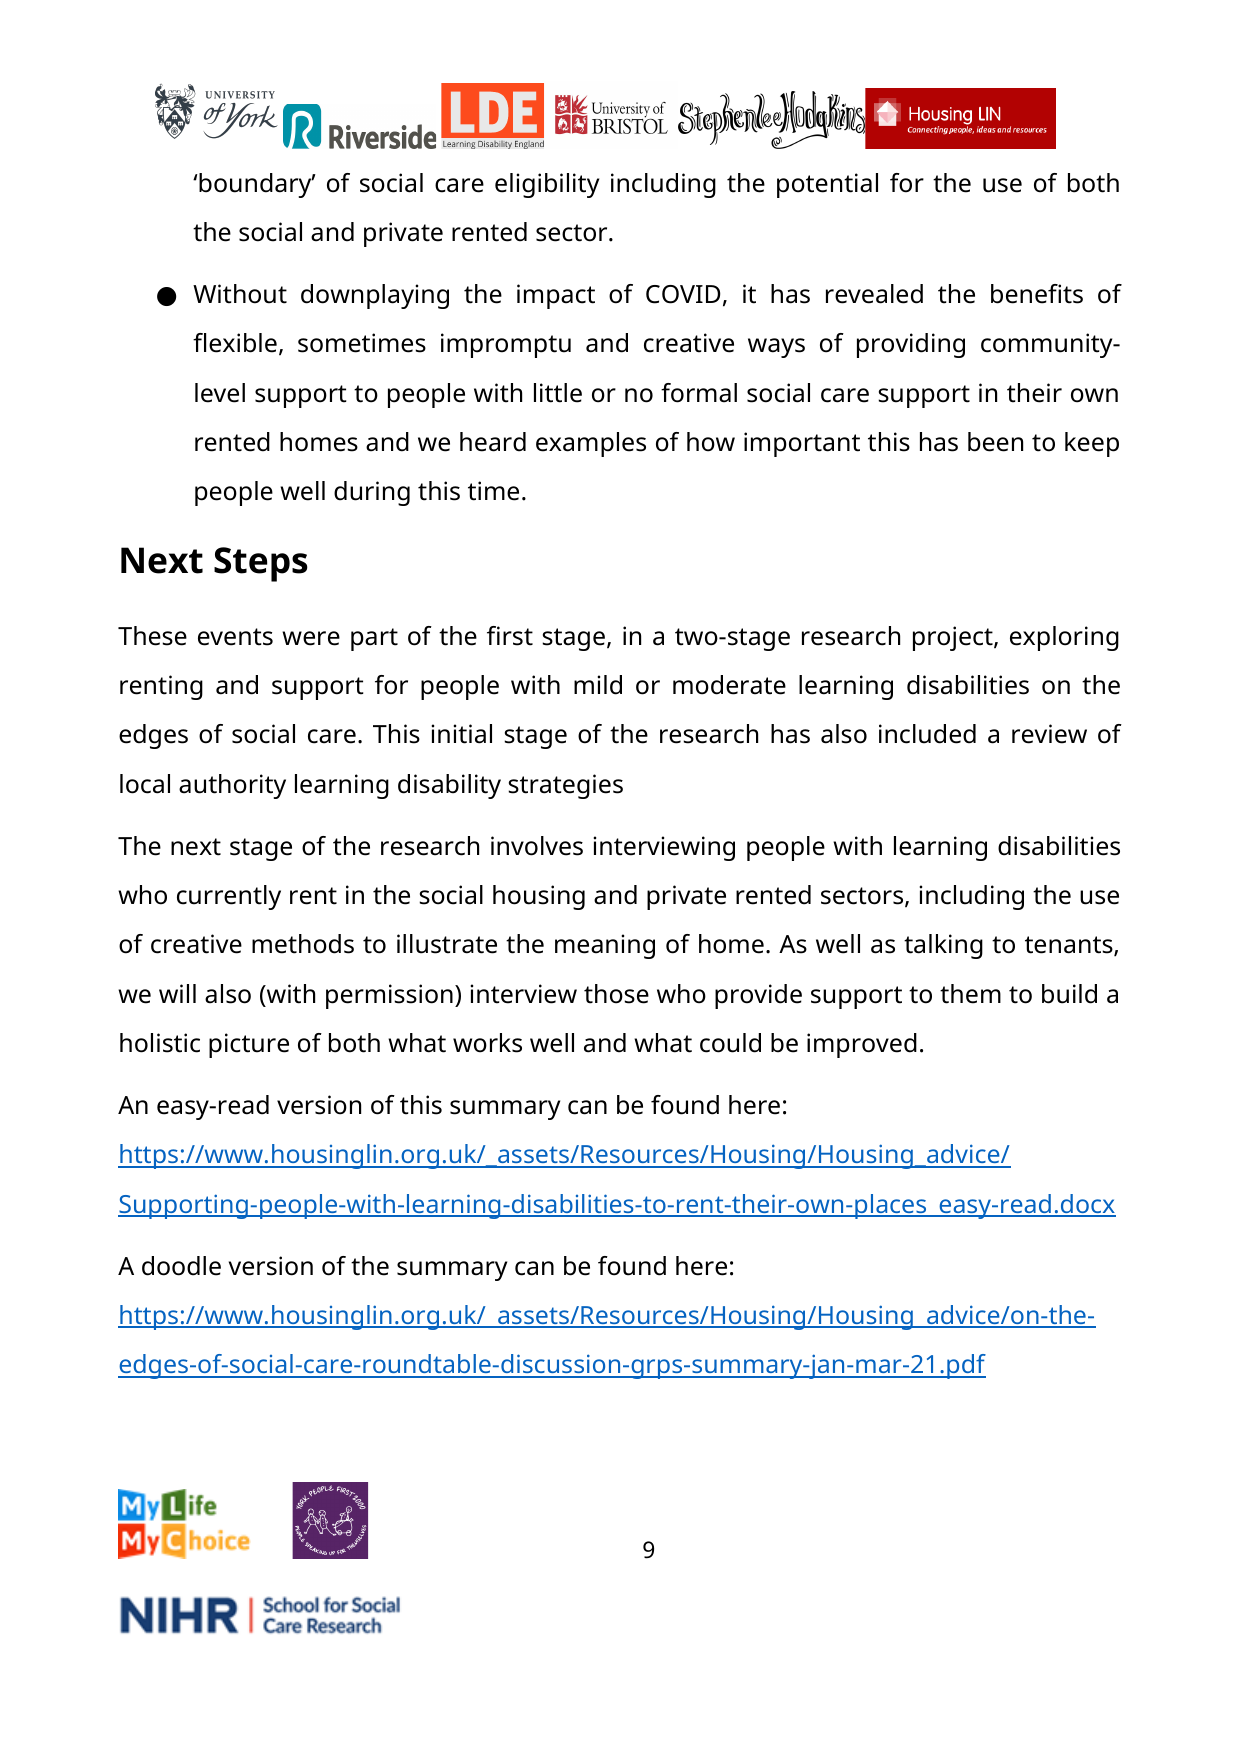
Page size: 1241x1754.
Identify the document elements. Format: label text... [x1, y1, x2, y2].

subtitle Next Steps [118, 536, 1122, 584]
picture [118, 1489, 251, 1559]
picture [441, 81, 1056, 149]
picture [283, 104, 437, 149]
text These events were part of the first stage, in a two-stage research project, exploring renting and support for people with mild or moderate learning disabilities on the edges of social care. This initial stage of the research has also included a review of local authority learning disability strategies [118, 618, 1122, 800]
picture [292, 1482, 369, 1559]
picture [118, 1576, 425, 1654]
text An easy-read version of this summary can be found here: https://www.housinglin.org.uk/_assets/Resources/Housing/Housing_advice/Supporting-people-with-learning-disabilities-to-rent-their-own-places_easy-read.docx [118, 1088, 1122, 1220]
list Without downplaying the impact of COVID, it has revealed the benefits of flexible, sometimes impromptu and creative ways of providing community-level support to people with little or no formal social care support in their own rented homes and we heard examples of how important this has been to keep people well during this time. [156, 276, 1122, 508]
text A doodle version of the summary can be found here: https://www.housinglin.org.uk/_assets/Resources/Housing/Housing_advice/on-the-edges-of-social-care-roundtable-discussion-grps-summary-jan-mar-21.pdf [118, 1248, 1122, 1381]
text The next stage of the research involves interviewing people with learning disabilities who currently rent in the social housing and private rented sectors, including the use of creative methods to illustrate the meaning of home. As well as talking to tenants, we will also (with permission) interview those who provide support to them to build a holistic picture of both what works well and what could be improved. [118, 828, 1122, 1060]
picture [155, 73, 278, 149]
